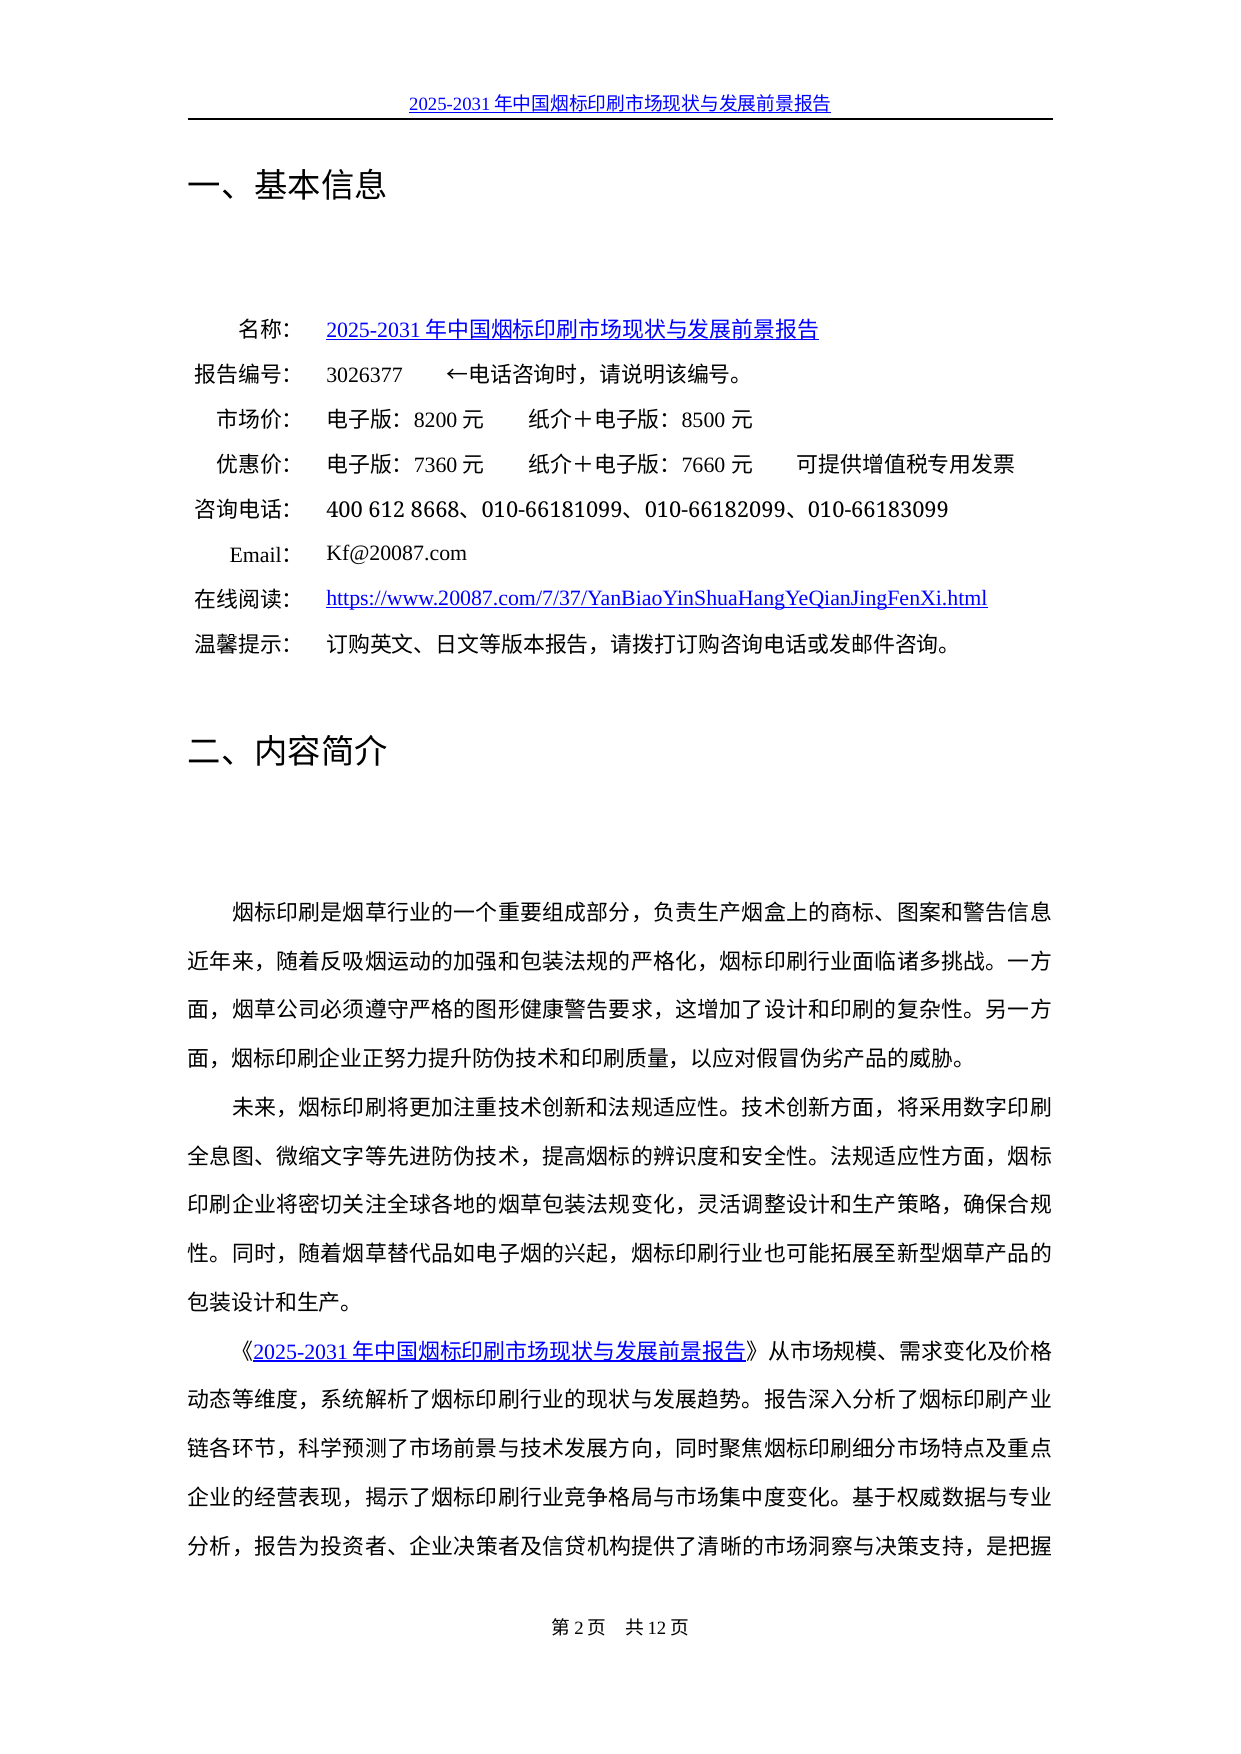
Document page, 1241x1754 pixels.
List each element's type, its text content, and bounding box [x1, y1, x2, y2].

table_cell 报告编号： [167, 357, 315, 402]
table_cell 400 612 8668、010-66181099、010-66182099、010-66183099 [315, 492, 1073, 537]
title 一、基本信息 [187, 150, 1053, 215]
table_cell Kf@20087.com [315, 537, 1073, 582]
table_cell 电子版：8200 元 纸介＋电子版：8500 元 [315, 402, 1073, 447]
table_header 名称： [167, 312, 315, 357]
table_cell 优惠价： [167, 447, 315, 492]
table_header 2025-2031年中国烟标印刷市场现状与发展前景报告 [315, 312, 1073, 357]
table_cell 电子版：7360 元 纸介＋电子版：7660 元 可提供增值税专用发票 [315, 447, 1073, 492]
table_cell 温馨提示： [167, 627, 315, 672]
table_cell Email： [167, 537, 315, 582]
table_cell 3026377 ←电话咨询时，请说明该编号。 [315, 357, 1073, 402]
table_cell 咨询电话： [167, 492, 315, 537]
table_cell [315, 582, 1073, 627]
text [187, 894, 1053, 1561]
table_cell 市场价： [167, 402, 315, 447]
title 二、内容简介 [187, 717, 1053, 782]
table_cell 订购英文、日文等版本报告，请拨打订购咨询电话或发邮件咨询。 [315, 627, 1073, 672]
table_cell 在线阅读： [167, 582, 315, 627]
